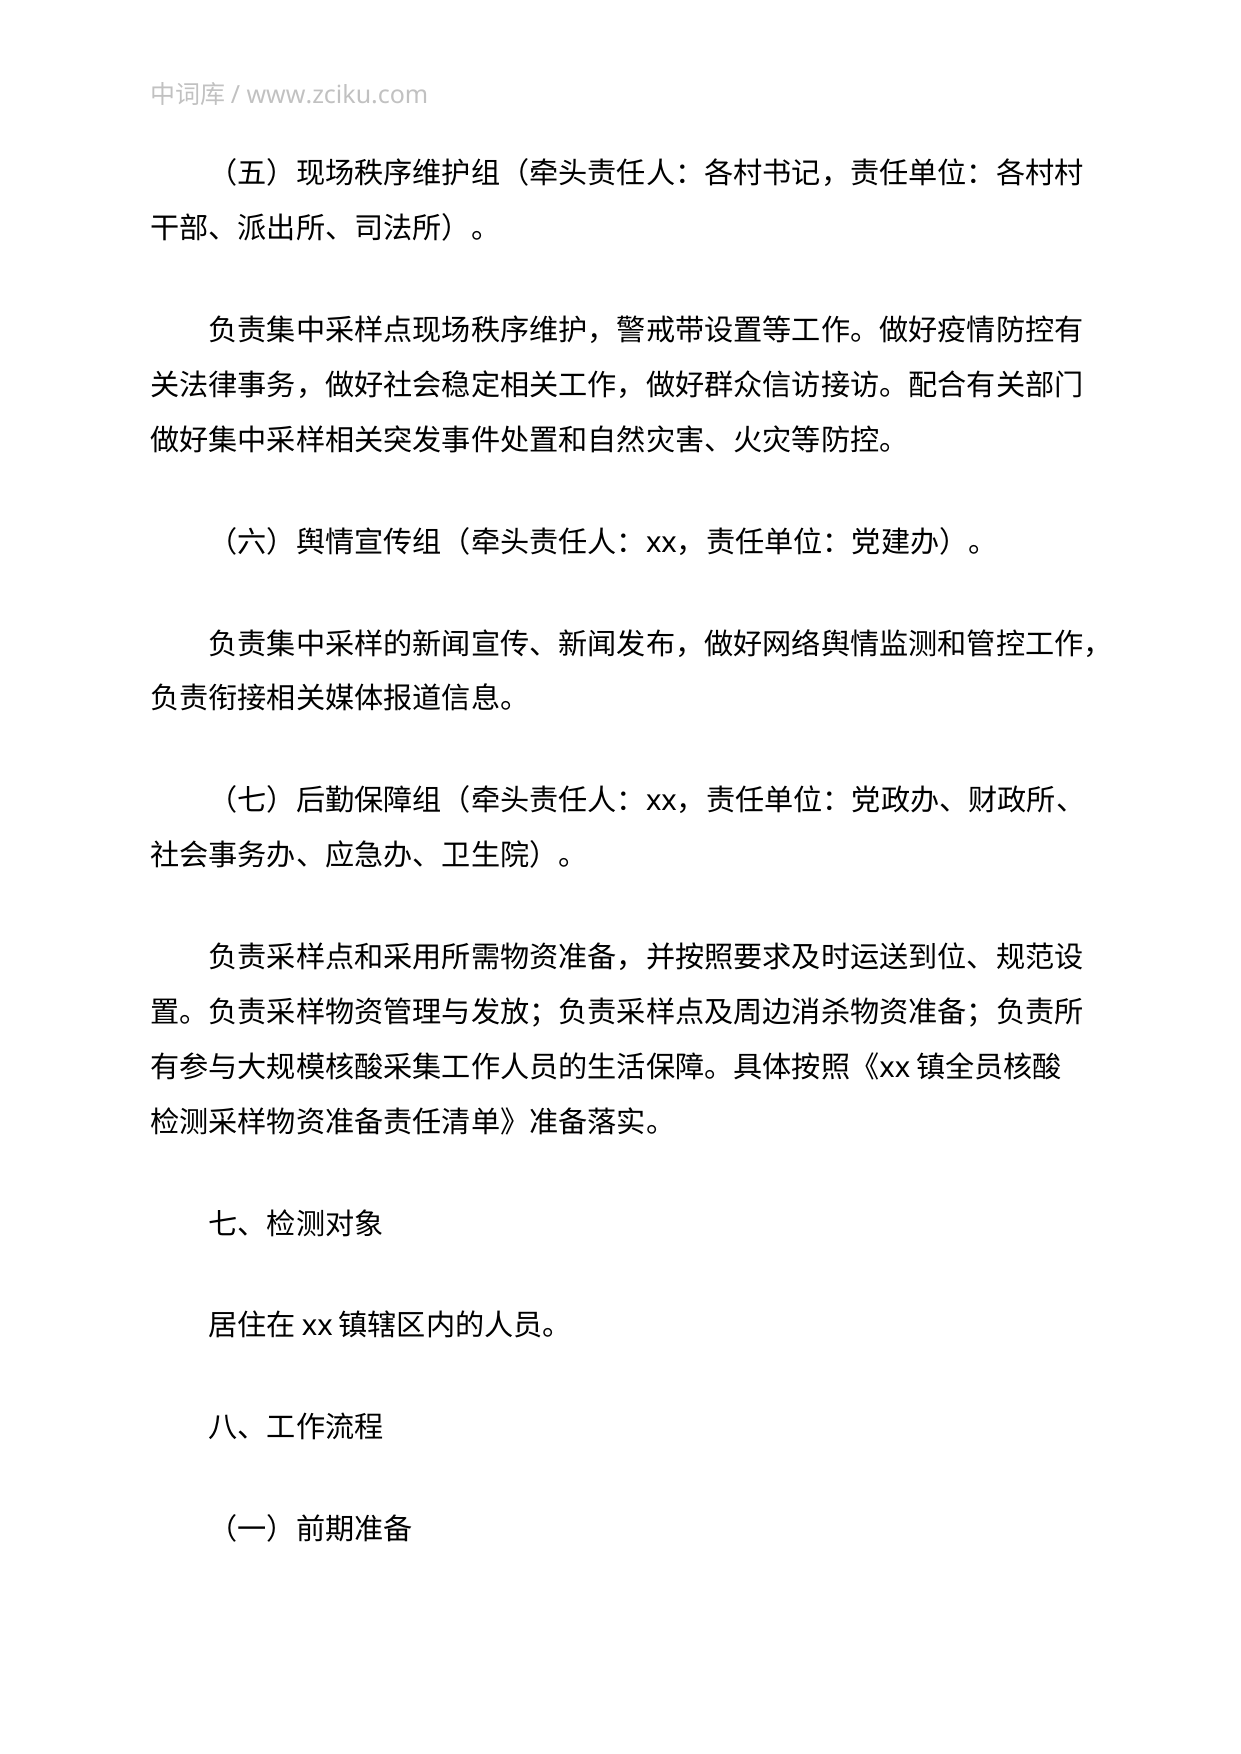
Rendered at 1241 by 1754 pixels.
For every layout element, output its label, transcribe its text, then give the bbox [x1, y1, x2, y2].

text （六）舆情宣传组（牵头责任人：xx，责任单位：党建办）。 [150, 518, 1090, 561]
text （七）后勤保障组（牵头责任人：xx，责任单位：党政办、财政所、社会事务办、应急办、卫生院）。 [150, 777, 1090, 874]
text 负责采样点和采用所需物资准备，并按照要求及时运送到位、规范设置。负责采样物资管理与发放；负责采样点及周边消杀物资准备；负责所有参与大规模核酸采集工作人员的生活保障。具体按照《xx镇全员核酸检测采样物资准备责任清单》准备落实。 [150, 934, 1090, 1141]
text 八、工作流程 [150, 1404, 1090, 1446]
text 七、检测对象 [150, 1200, 1090, 1242]
text 负责集中采样点现场秩序维护，警戒带设置等工作。做好疫情防控有关法律事务，做好社会稳定相关工作，做好群众信访接访。配合有关部门做好集中采样相关突发事件处置和自然灾害、火灾等防控。 [150, 307, 1090, 459]
text 负责集中采样的新闻宣传、新闻发布，做好网络舆情监测和管控工作，负责衔接相关媒体报道信息。 [150, 620, 1090, 717]
text （五）现场秩序维护组（牵头责任人：各村书记，责任单位：各村村干部、派出所、司法所）。 [150, 150, 1090, 247]
text （一）前期准备 [150, 1506, 1090, 1548]
text 居住在xx镇辖区内的人员。 [150, 1302, 1090, 1344]
